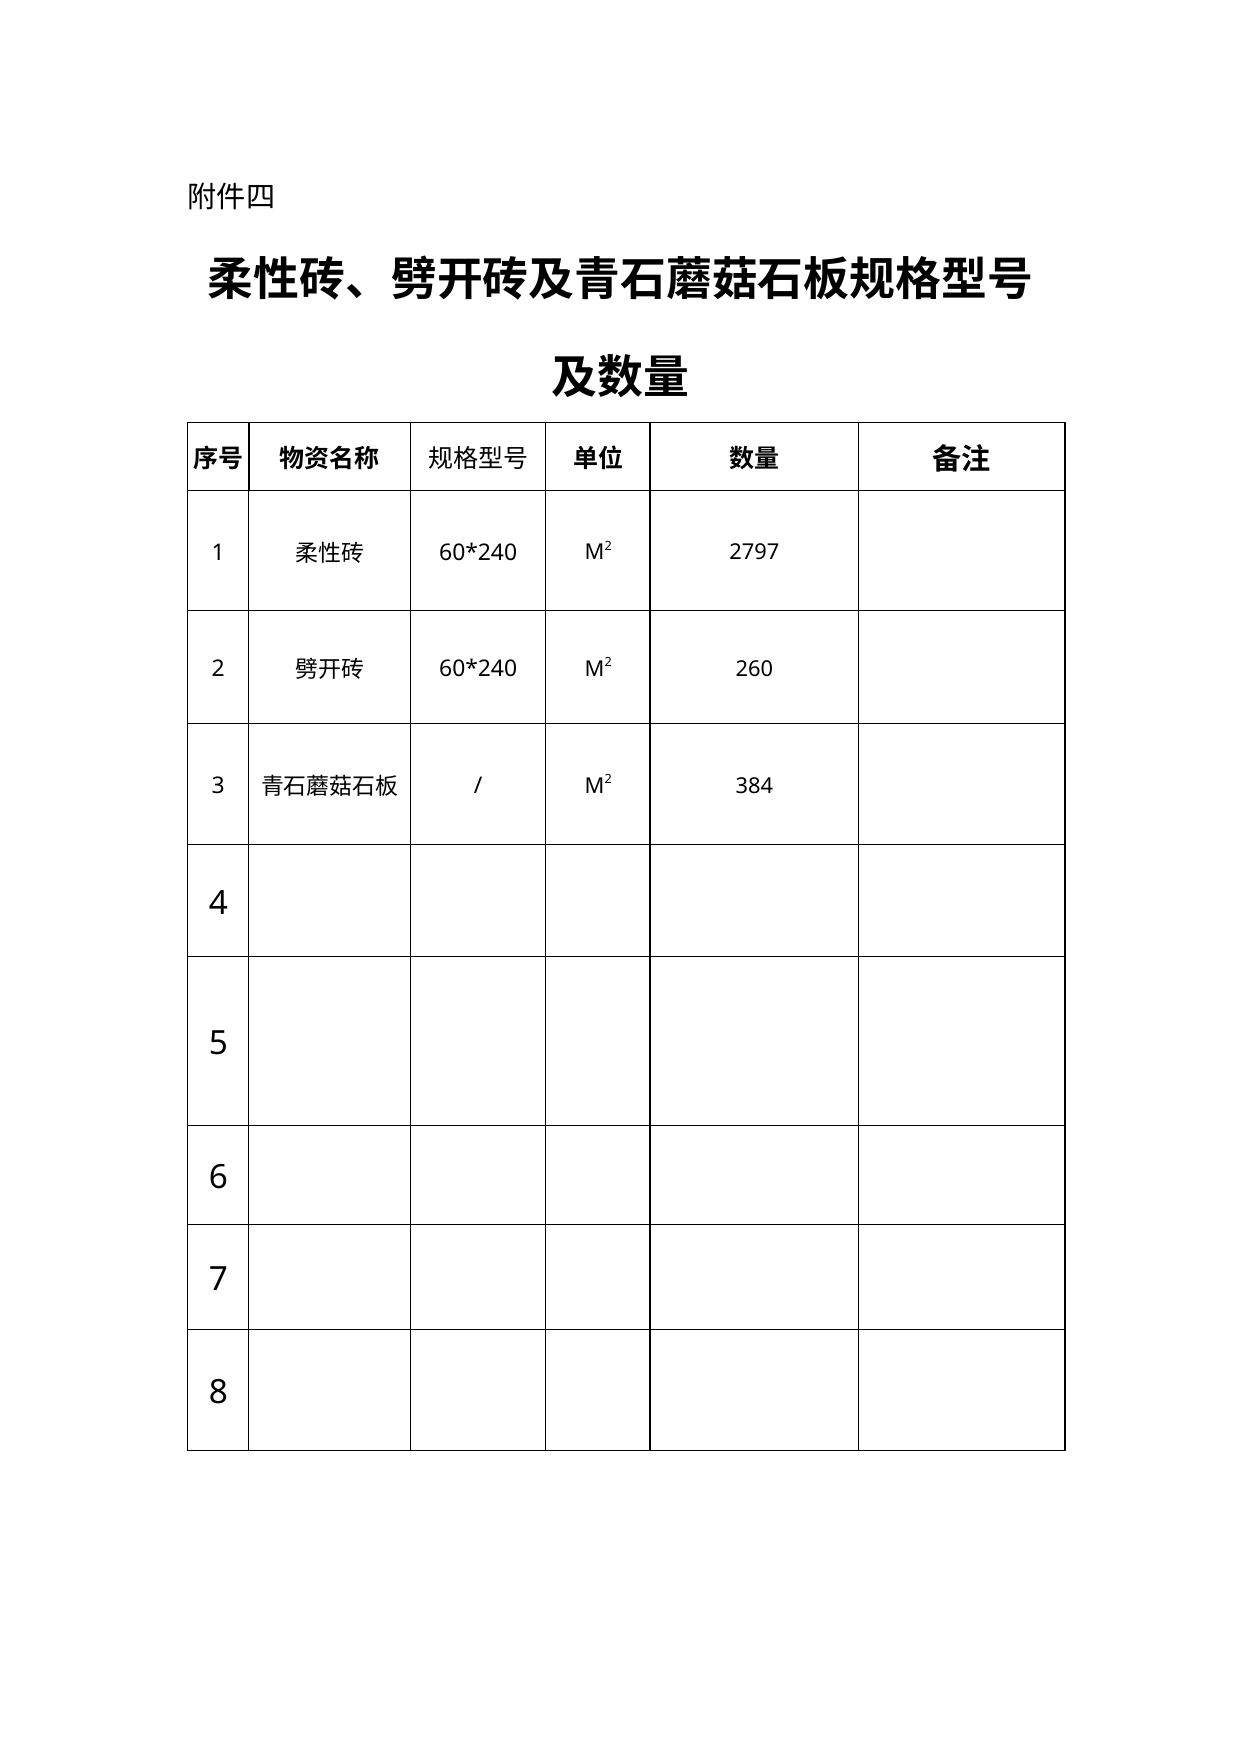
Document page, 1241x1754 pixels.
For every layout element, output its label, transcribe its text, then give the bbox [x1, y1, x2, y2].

table_header 数量 [651, 423, 858, 489]
table_cell [859, 1225, 1064, 1329]
text 附件四 [187, 162, 919, 227]
table_cell [859, 1330, 1064, 1450]
table_cell [651, 1330, 858, 1450]
text 柔性砖、劈开砖及青石蘑菇石板规格型号及数量 [187, 227, 1053, 422]
table_cell [249, 1126, 410, 1224]
table_cell [651, 845, 858, 956]
table_cell 4 [188, 845, 248, 956]
table_cell 青石蘑菇石板 [249, 724, 410, 844]
table_cell [546, 845, 649, 956]
table_cell [651, 957, 858, 1125]
table_cell [546, 1126, 649, 1224]
table_cell [411, 1126, 545, 1224]
table_header 单位 [546, 423, 649, 489]
table_cell [411, 1225, 545, 1329]
table_cell M2 [546, 724, 649, 844]
table_cell 60*240 [411, 491, 545, 610]
table_header 备注 [859, 423, 1064, 489]
table_cell [651, 1225, 858, 1329]
table_cell [249, 1225, 410, 1329]
table_cell [249, 957, 410, 1125]
table_cell M2 [546, 491, 649, 610]
table_cell [859, 611, 1064, 723]
table_cell 7 [188, 1225, 248, 1329]
table_cell [249, 1330, 410, 1450]
table_cell 384 [651, 724, 858, 844]
table_header 序号 [188, 423, 248, 489]
table_cell [546, 1330, 649, 1450]
table_cell [411, 1330, 545, 1450]
table_cell [546, 1225, 649, 1329]
table_cell 8 [188, 1330, 248, 1450]
table_header 物资名称 [250, 423, 410, 489]
table_cell 1 [188, 491, 248, 610]
table_cell 3 [188, 724, 248, 844]
table_cell [651, 1126, 858, 1224]
table_cell [859, 845, 1064, 956]
table_cell [411, 957, 545, 1125]
table_cell [859, 1126, 1064, 1224]
table_cell 260 [651, 611, 858, 723]
table_cell 60*240 [411, 611, 545, 723]
table_cell 2797 [651, 491, 858, 610]
table_cell 5 [188, 957, 248, 1125]
table_cell 柔性砖 [249, 491, 410, 610]
table_cell [249, 845, 410, 956]
table_cell 劈开砖 [249, 611, 410, 723]
table_cell M2 [546, 611, 649, 723]
table_cell [546, 957, 649, 1125]
table_cell 6 [188, 1126, 248, 1224]
table_cell [859, 491, 1064, 610]
table_cell [859, 724, 1064, 844]
table_cell 2 [188, 611, 248, 723]
table_cell [859, 957, 1064, 1125]
table_cell / [411, 724, 545, 844]
table_header 规格型号 [411, 423, 545, 489]
table_cell [411, 845, 545, 956]
